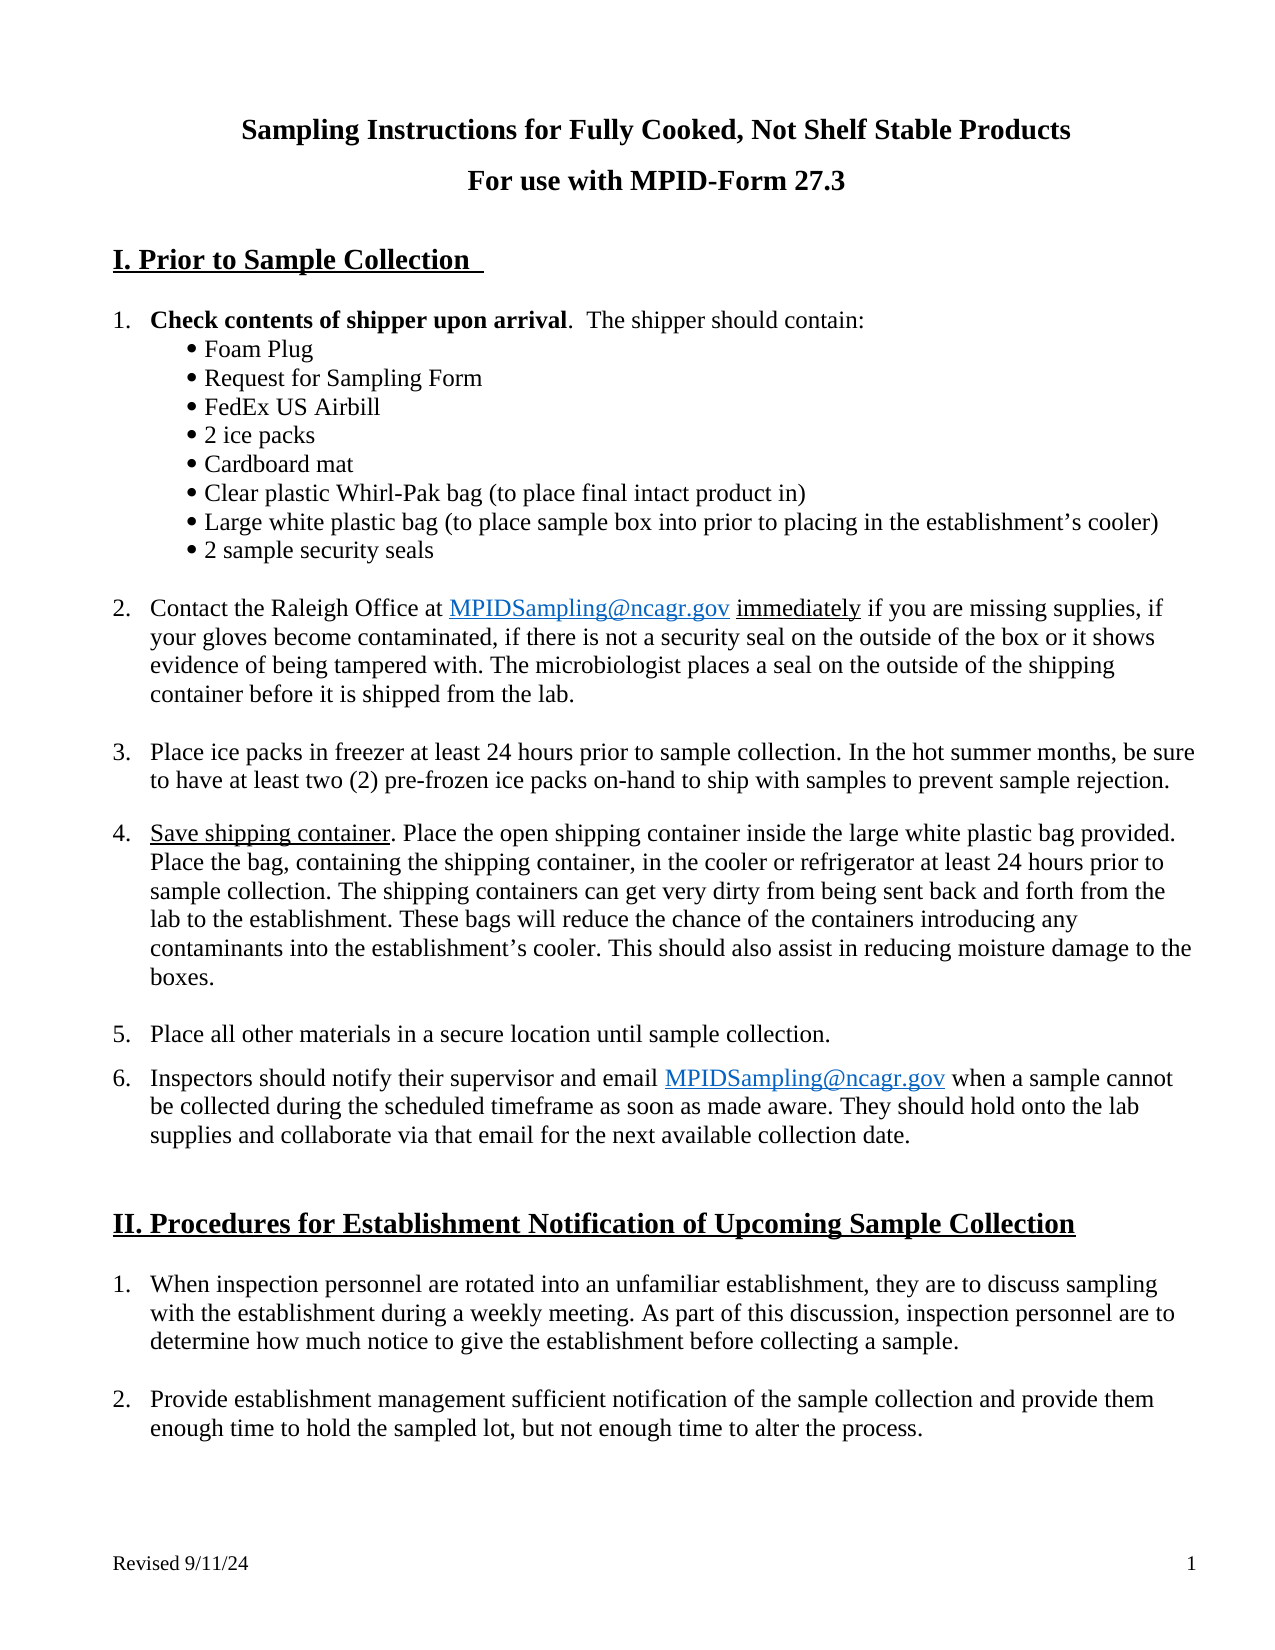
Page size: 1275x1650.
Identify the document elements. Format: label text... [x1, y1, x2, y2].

title For use with MPID-Form 27.3 [112, 163, 1200, 196]
title Sampling Instructions for Fully Cooked, Not Shelf Stable Products [112, 112, 1200, 146]
list When inspection personnel are rotated into an unfamiliar establishment, they are to discuss sampling with the establishment during a weekly meeting. As part of this discussion, inspection personnel are to determine how much notice to give the establishment before collecting a sample. [112, 1269, 1200, 1355]
list Check contents of shipper upon arrival. The shipper should contain: [112, 305, 1200, 334]
list Inspectors should notify their supervisor and email MPIDSampling@ncagr.gov when a sample cannot be collected during the scheduled timeframe as soon as made aware. They should hold onto the lab supplies and collaborate via that email for the next available collection date. [112, 1063, 1200, 1149]
text 2 sample security seals [150, 535, 1200, 564]
list Save shipping container. Place the open shipping container inside the large white plastic bag provided. Place the bag, containing the shipping container, in the cooler or refrigerator at least 24 hours prior to sample collection. The shipping containers can get very dirty from being sent back and forth from the lab to the establishment. These bags will reduce the chance of the containers introducing any contaminants into the establishment’s cooler. This should also assist in reducing moisture damage to the boxes. [112, 818, 1200, 991]
subtitle I. Prior to Sample Collection [112, 242, 1200, 275]
list Place ice packs in freezer at least 24 hours prior to sample collection. In the hot summer months, be sure to have at least two (2) pre-frozen ice packs on-hand to ship with samples to prevent sample rejection. [112, 737, 1200, 794]
list Provide establishment management sufficient notification of the sample collection and provide them enough time to hold the sampled lot, but not enough time to alter the process. [112, 1384, 1200, 1441]
text Foam Plug [150, 334, 1200, 363]
list Place all other materials in a secure location until sample collection. [112, 1019, 1200, 1048]
text Request for Sampling Form [150, 363, 1200, 392]
text Cardboard mat [150, 449, 1200, 478]
text Large white plastic bag (to place sample box into prior to placing in the establishment’s cooler) [150, 507, 1200, 535]
text FedEx US Airbill [150, 392, 1200, 420]
list Contact the Raleigh Office at MPIDSampling@ncagr.gov immediately if you are missing supplies, if your gloves become contaminated, if there is not a security seal on the outside of the box or it shows evidence of being tampered with. The microbiologist places a seal on the outside of the shipping container before it is shipped from the lab. [112, 593, 1200, 708]
text Clear plastic Whirl-Pak bag (to place final intact product in) [150, 478, 1200, 507]
text 2 ice packs [150, 420, 1200, 449]
subtitle II. Procedures for Establishment Notification of Upcoming Sample Collection [112, 1206, 1200, 1240]
